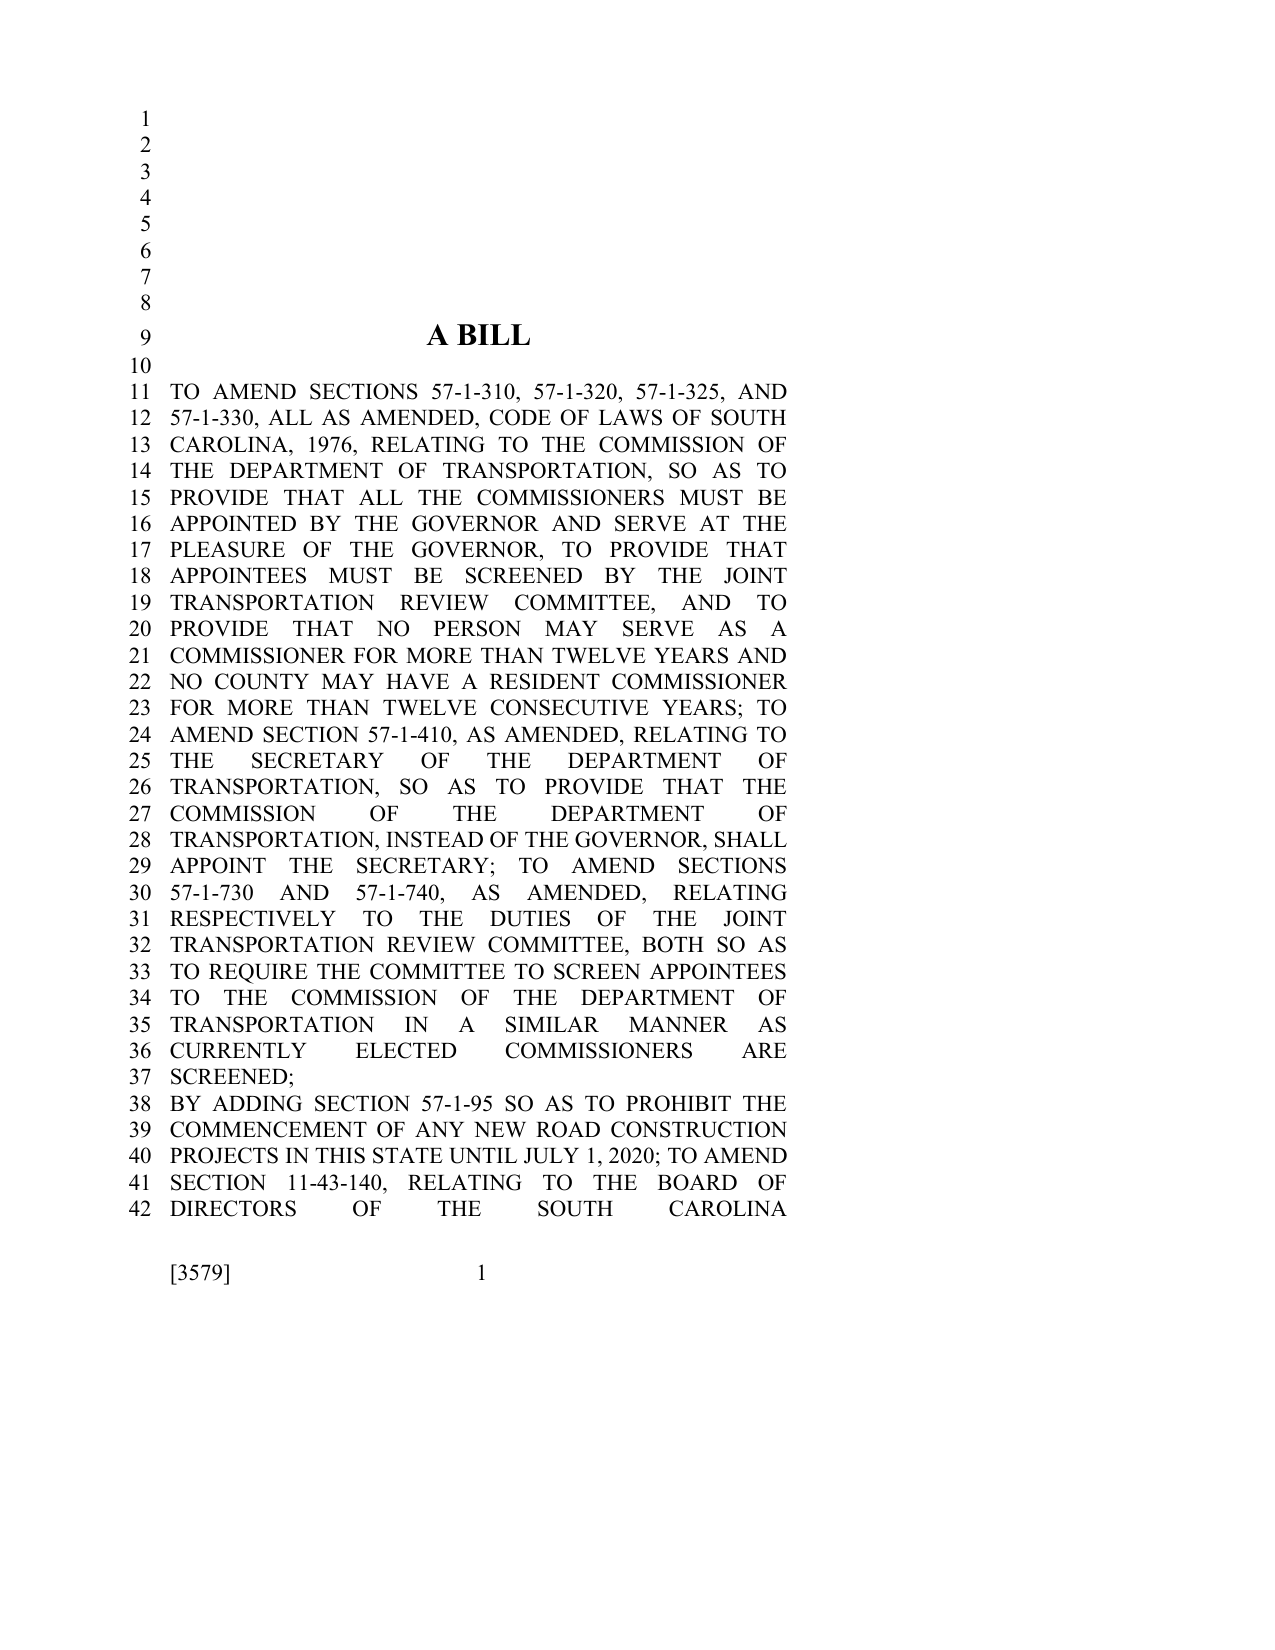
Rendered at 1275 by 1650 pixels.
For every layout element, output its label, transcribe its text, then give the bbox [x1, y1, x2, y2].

text A BILL [169, 316, 787, 352]
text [169, 1090, 787, 1221]
text TO AMEND SECTIONS 57-1-310, 57-1-320, 57-1-325, AND 57-1-330, ALL AS AMENDED, CODE OF LAWS OF SOUTH CAROLINA, 1976, RELATING TO THE COMMISSION OF THE DEPARTMENT OF TRANSPORTATION, SO AS TO PROVIDE THAT ALL THE COMMISSIONERS MUST BE APPOINTED BY THE GOVERNOR AND SERVE AT THE PLEASURE OF THE GOVERNOR, TO PROVIDE THAT APPOINTEES MUST BE SCREENED BY THE JOINT TRANSPORTATION REVIEW COMMITTEE, AND TO PROVIDE THAT NO PERSON MAY SERVE AS A COMMISSIONER FOR MORE THAN TWELVE YEARS AND NO COUNTY MAY HAVE A RESIDENT COMMISSIONER FOR MORE THAN TWELVE CONSECUTIVE YEARS; TO AMEND SECTION 57-1-410, AS AMENDED, RELATING TO THE SECRETARY OF THE DEPARTMENT OF TRANSPORTATION, SO AS TO PROVIDE THAT THE COMMISSION OF THE DEPARTMENT OF TRANSPORTATION, INSTEAD OF THE GOVERNOR, SHALL APPOINT THE SECRETARY; TO AMEND SECTIONS 57-1-730 AND 57-1-740, AS AMENDED, RELATING RESPECTIVELY TO THE DUTIES OF THE JOINT TRANSPORTATION REVIEW COMMITTEE, BOTH SO AS TO REQUIRE THE COMMITTEE TO SCREEN APPOINTEES TO THE COMMISSION OF THE DEPARTMENT OF TRANSPORTATION IN A SIMILAR MANNER AS CURRENTLY ELECTED COMMISSIONERS ARE SCREENED; [169, 378, 787, 1090]
